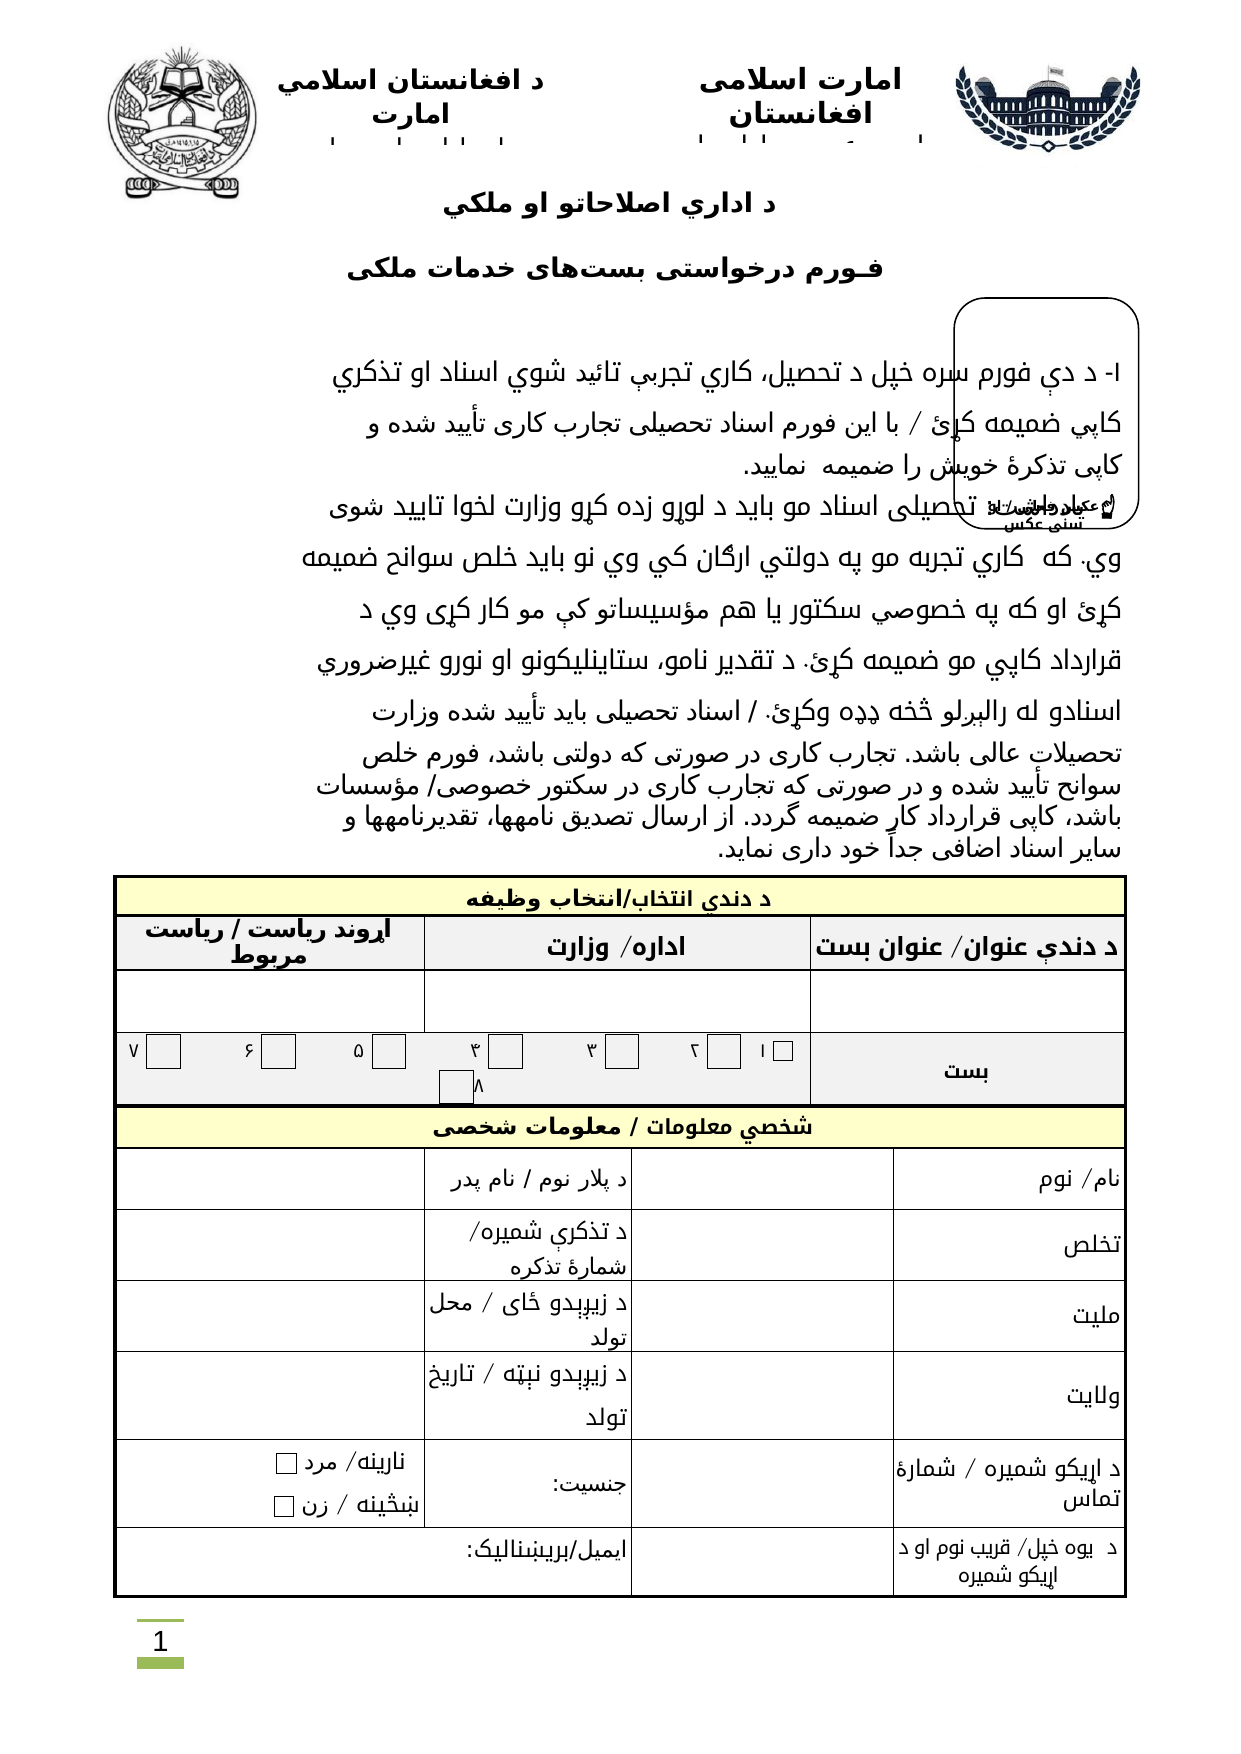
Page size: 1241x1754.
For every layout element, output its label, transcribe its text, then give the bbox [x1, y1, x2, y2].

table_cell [894, 1528, 1124, 1595]
table_cell [632, 1352, 893, 1439]
table_cell [632, 1281, 893, 1351]
table_cell [117, 971, 424, 1032]
text ۱- د دې فورم سره خپل د تحصیل، کاري تجربې تائید شوي اسناد او تذکري کاپي ضمیمه کړئ / با این فورم اسناد تحصیلی تجارب کاری تأیید شده و کاپی تذکرۀ خویش را ضمیمه نمایید. [315, 346, 953, 481]
table_cell د زیږېدو ځای / محل تولد [425, 1281, 631, 1351]
table_cell [632, 1149, 893, 1209]
table_cell جنسیت: [425, 1440, 631, 1527]
picture [97, 42, 264, 208]
text یادداشت: تحصیلی اسناد مو باید د لوړو زده کړو وزارت لخوا تایید شوی وي. که کاري تجربه مو په دولتي ارګان کي وي نو باید خلص سوانح ضمیمه کړئ او که په خصوصي سکتور یا هم مؤسیساتو کې مو کار کړی وي د قرارداد کاپي مو ضمیمه کړئ. د تقدیر نامو، ستاینلیکونو او نورو غیرضروري اسنادو له رالېږلو څخه ډډه وکړئ. / اسناد تحصیلی باید تأیید شده وزارت تحصیلات عالی باشد. تجارب کاری در صورتی که دولتی باشد، فورم خلص سوانح تأیید شده و در صورتی که تجارب کاری در سکتور خصوصی/ مؤسسات باشد، کاپی قرارداد کار ضمیمه گردد. از ارسال تصدیق نامه‎ها، تقدیرنامه‎ها و سایر اسناد اضافی جداً خود داری نماید. [296, 481, 1122, 864]
table_cell ایمیل/بریښنالیک: [117, 1528, 631, 1595]
table_cell د اړیکو شمیره / شمارۀ تماس [894, 1440, 1124, 1527]
table_cell نام/ نوم [894, 1149, 1124, 1209]
table_cell اداره/ وزارت [425, 917, 810, 969]
table_header د دندي انتخاب/انتخاب وظیفه [117, 878, 1124, 914]
table_cell د زیږېدو نېټه / تاریخ تولد [425, 1352, 631, 1439]
table_cell [632, 1528, 893, 1595]
table_cell شخصي معلومات / معلومات شخصی [117, 1108, 1124, 1147]
table_cell [425, 971, 810, 1032]
table_cell ملیت [894, 1281, 1124, 1351]
text فـورم درخواستی بست‌های خدمات ملکی [118, 253, 1122, 284]
table_cell [117, 1352, 424, 1439]
table_cell ۱ ۲ ۳ ۴ ۵ ۶ ۷ ۸ [117, 1033, 810, 1104]
table_cell [632, 1210, 893, 1280]
table_cell د پلار نوم / نام پدر [425, 1149, 631, 1209]
table_cell ولایت [894, 1352, 1124, 1439]
table_cell [632, 1440, 893, 1527]
text ۱- د دې فورم سره خپل د تحصیل، کاري تجربې تائید شوي اسناد او تذکري کاپي ضمیمه کړئ / با این فورم اسناد تحصیلی تجارب کاری تأیید شده و کاپی تذکرۀ خویش را ضمیمه نمایید. [955, 346, 1122, 481]
table_cell تخلص [894, 1210, 1124, 1280]
table_cell [117, 1210, 424, 1280]
table_cell اړوند ریاست / ریاست مربوط [117, 917, 424, 969]
table_cell بست [811, 1033, 1124, 1104]
table_cell [117, 1281, 424, 1351]
picture [955, 4, 1141, 169]
table_cell د تذکرې شمیره/ شمارۀ تذکره [425, 1210, 631, 1280]
table_cell نارینه/ مرد ښڅینه / زن [117, 1440, 424, 1527]
table_cell [811, 971, 1124, 1032]
table_cell [117, 1149, 424, 1209]
table_cell د دندې عنوان/ عنوان بست [811, 917, 1124, 969]
